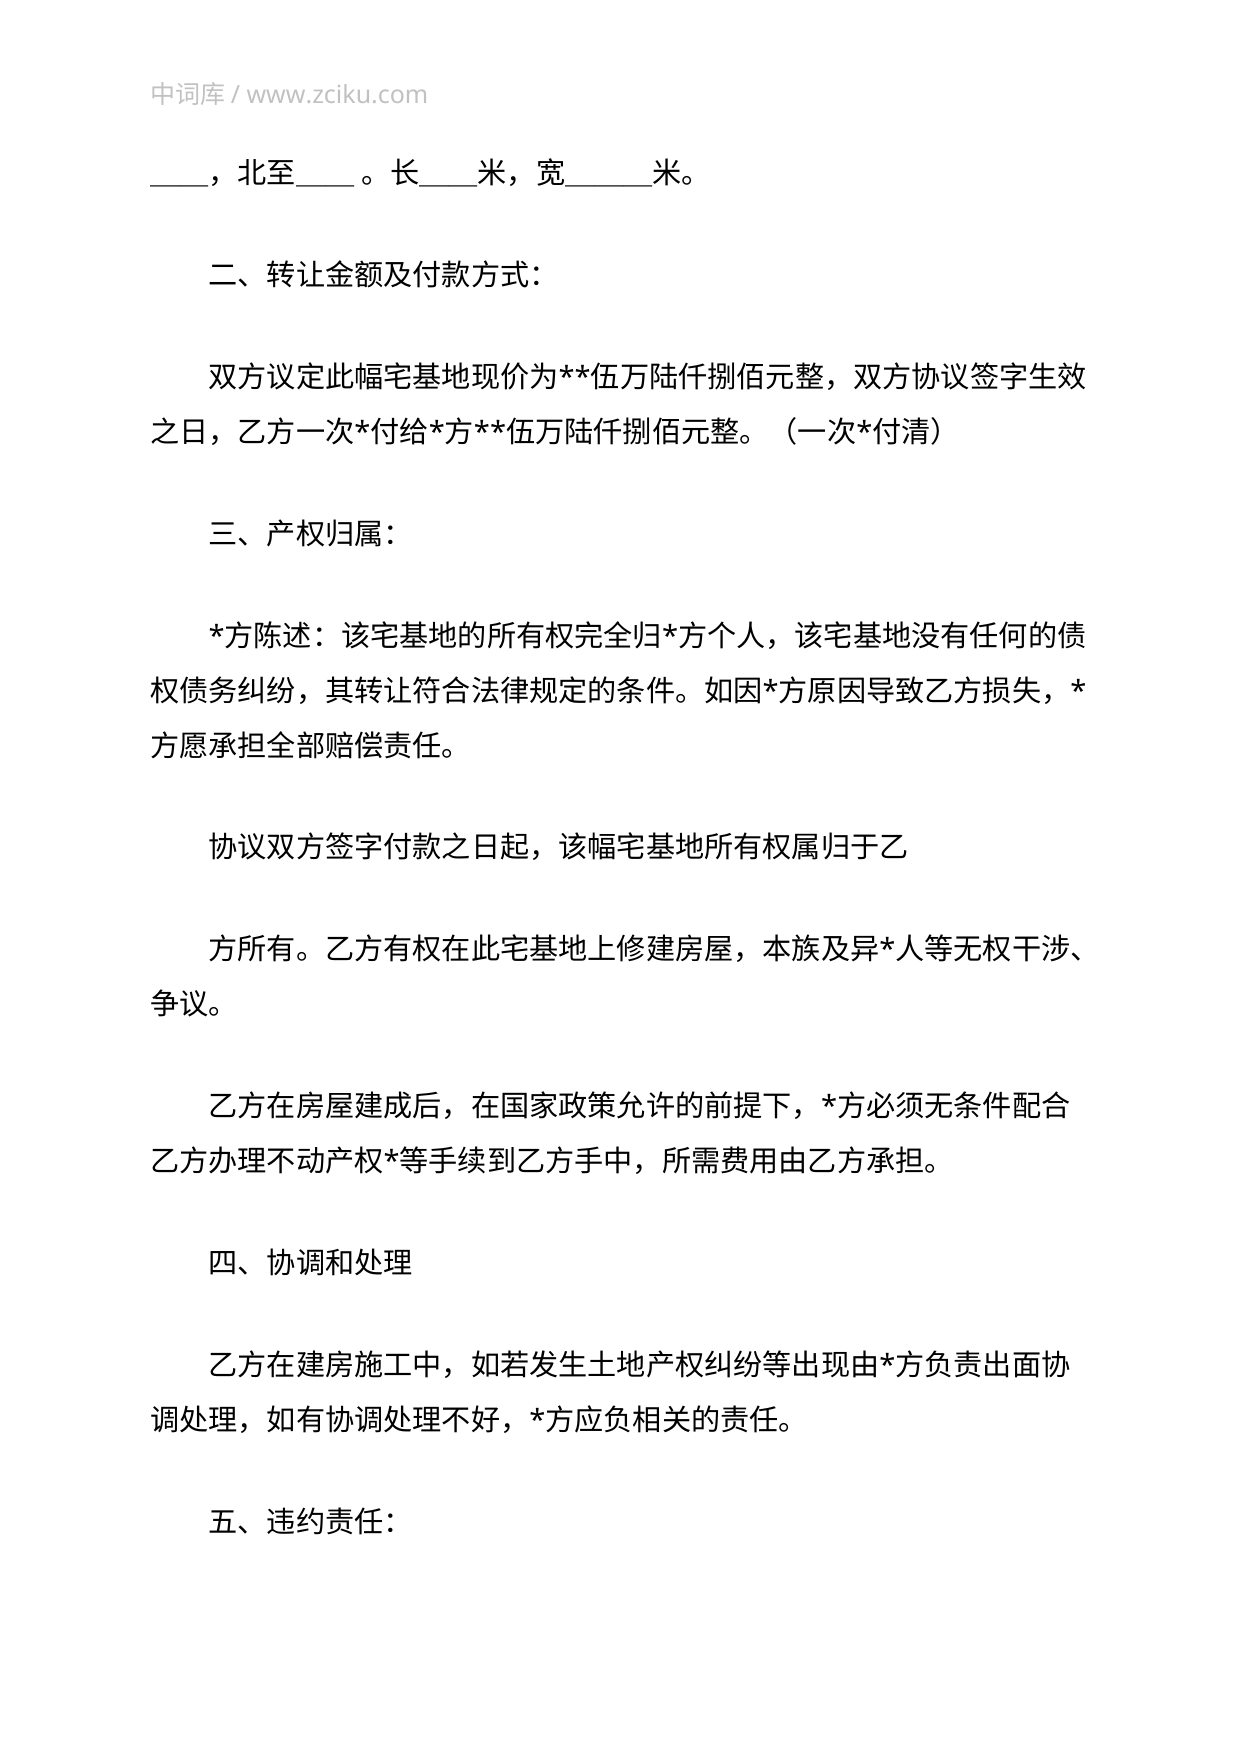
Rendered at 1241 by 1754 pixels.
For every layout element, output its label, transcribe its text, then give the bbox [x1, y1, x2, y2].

text 乙方在房屋建成后，在国家政策允许的前提下，*方必须无条件配合乙方办理不动产权*等手续到乙方手中，所需费用由乙方承担。 [150, 1083, 1090, 1180]
text 三、产权归属： [150, 511, 1090, 553]
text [150, 150, 1090, 192]
text 四、协调和处理 [150, 1239, 1090, 1282]
text 二、转让金额及付款方式： [150, 252, 1090, 294]
text 协议双方签字付款之日起，该幅宅基地所有权属归于乙 [150, 824, 1090, 866]
text 五、违约责任： [150, 1498, 1090, 1541]
text *方陈述：该宅基地的所有权完全归*方个人，该宅基地没有任何的债权债务纠纷，其转让符合法律规定的条件。如因*方原因导致乙方损失，*方愿承担全部赔偿责任。 [150, 612, 1090, 764]
text 方所有。乙方有权在此宅基地上修建房屋，本族及异*人等无权干涉、争议。 [150, 926, 1090, 1023]
text 乙方在建房施工中，如若发生土地产权纠纷等出现由*方负责出面协调处理，如有协调处理不好，*方应负相关的责任。 [150, 1341, 1090, 1439]
text 双方议定此幅宅基地现价为**伍万陆仟捌佰元整，双方协议签字生效之日，乙方一次*付给*方**伍万陆仟捌佰元整。（一次*付清） [150, 353, 1090, 451]
